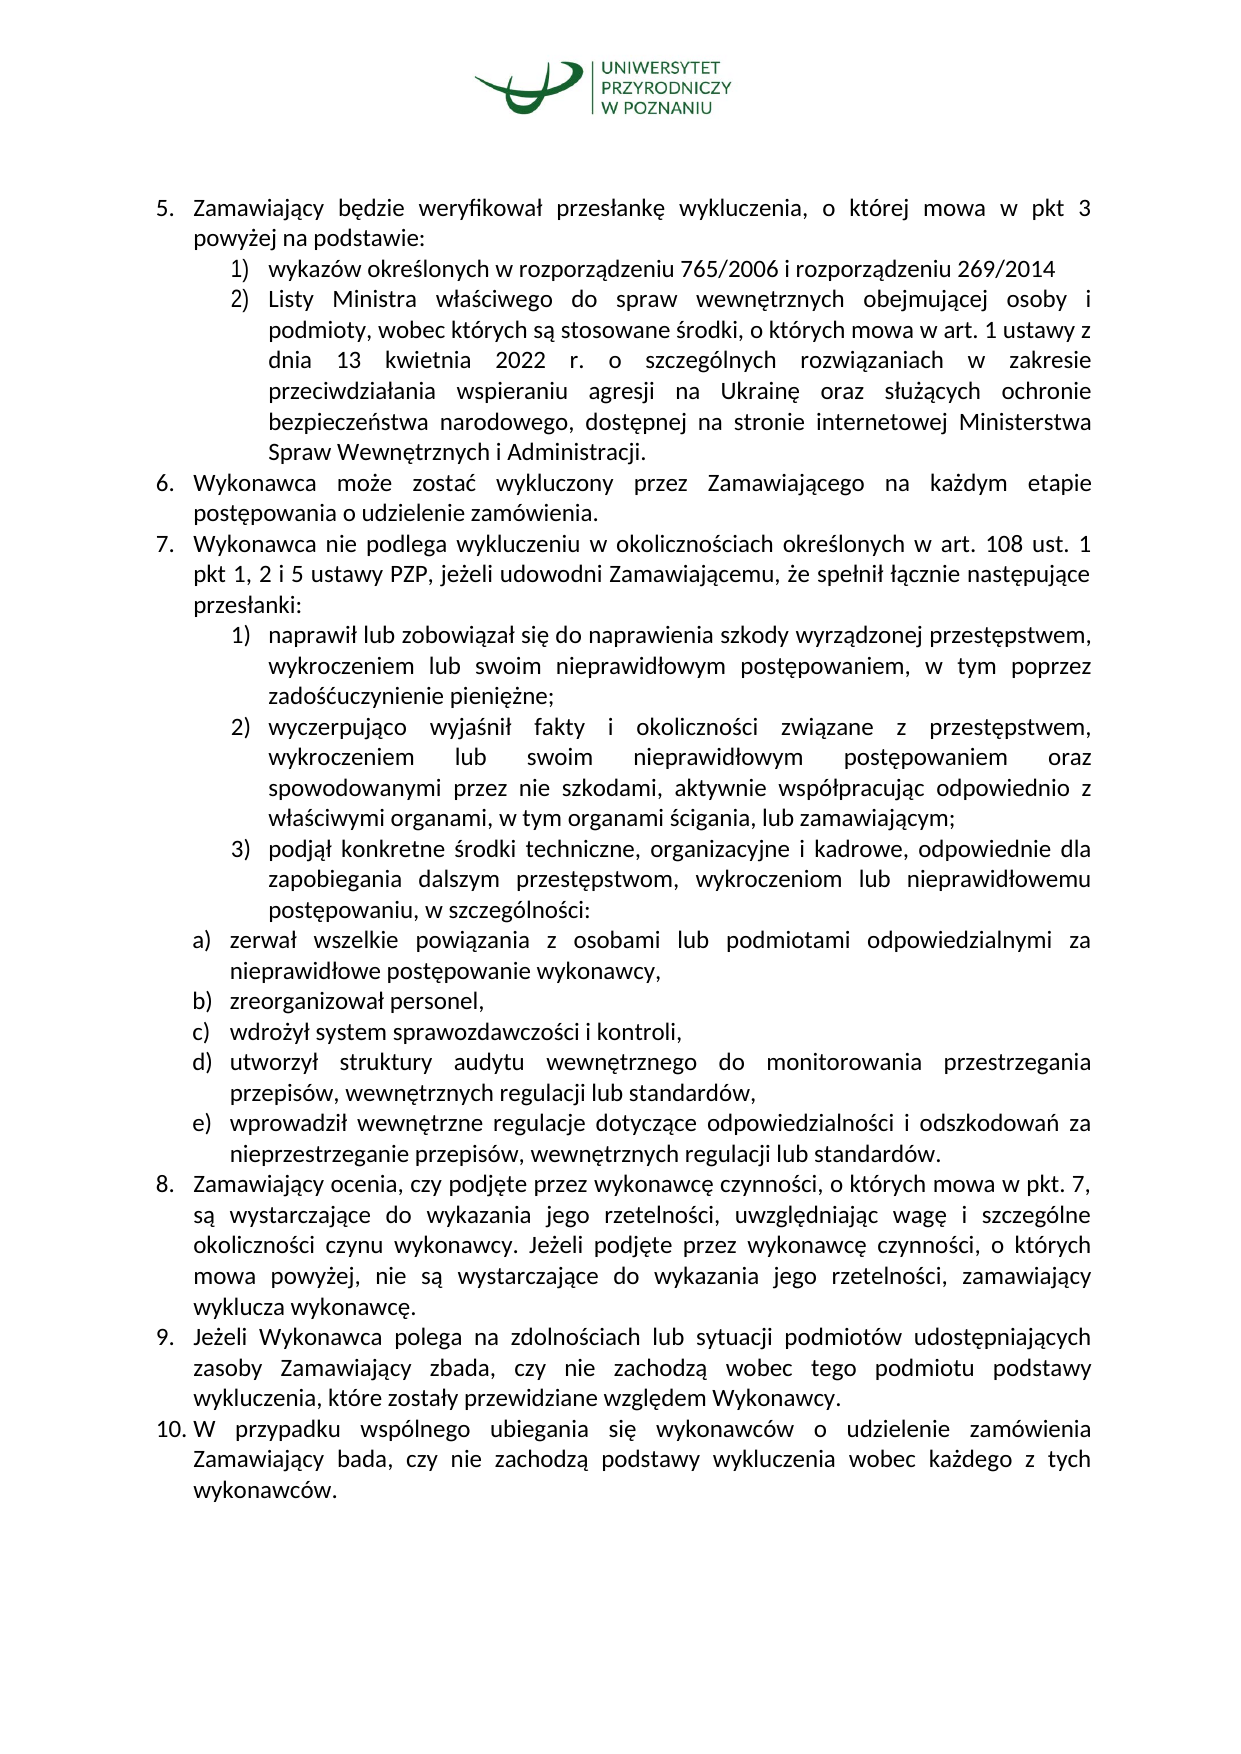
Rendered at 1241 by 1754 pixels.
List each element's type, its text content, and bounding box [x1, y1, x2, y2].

list Wykonawca nie podlega wykluczeniu w okolicznościach określonych w art. 108 ust. 1 pkt 1, 2 i 5 ustawy PZP, jeżeli udowodni Zamawiającemu, że spełnił łącznie następujące przesłanki: [156, 528, 1092, 619]
list zerwał wszelkie powiązania z osobami lub podmiotami odpowiedzialnymi za nieprawidłowe postępowanie wykonawcy, [192, 924, 1092, 986]
list Jeżeli Wykonawca polega na zdolnościach lub sytuacji podmiotów udostępniających zasoby Zamawiający zbada, czy nie zachodzą wobec tego podmiotu podstawy wykluczenia, które zostały przewidziane względem Wykonawcy. [156, 1321, 1092, 1413]
list Listy Ministra właściwego do spraw wewnętrznych obejmującej osoby i podmioty, wobec których są stosowane środki, o których mowa w art. 1 ustawy z dnia 13 kwietnia 2022 r. o szczególnych rozwiązaniach w zakresie przeciwdziałania wspieraniu agresji na Ukrainę oraz służących ochronie bezpieczeństwa narodowego, dostępnej na stronie internetowej Ministerstwa Spraw Wewnętrznych i Administracji. [231, 283, 1092, 467]
list Zamawiający ocenia, czy podjęte przez wykonawcę czynności, o których mowa w pkt. 7, są wystarczające do wykazania jego rzetelności, uwzględniając wagę i szczególne okoliczności czynu wykonawcy. Jeżeli podjęte przez wykonawcę czynności, o których mowa powyżej, nie są wystarczające do wykazania jego rzetelności, zamawiający wyklucza wykonawcę. [156, 1169, 1092, 1321]
list wdrożył system sprawozdawczości i kontroli, [192, 1016, 1092, 1047]
list utworzył struktury audytu wewnętrznego do monitorowania przestrzegania przepisów, wewnętrznych regulacji lub standardów, [192, 1047, 1092, 1108]
list wyczerpująco wyjaśnił fakty i okoliczności związane z przestępstwem, wykroczeniem lub swoim nieprawidłowym postępowaniem oraz spowodowanymi przez nie szkodami, aktywnie współpracując odpowiednio z właściwymi organami, w tym organami ścigania, lub zamawiającym; [231, 711, 1092, 833]
list wprowadził wewnętrzne regulacje dotyczące odpowiedzialności i odszkodowań za nieprzestrzeganie przepisów, wewnętrznych regulacji lub standardów. [192, 1108, 1092, 1169]
list podjął konkretne środki techniczne, organizacyjne i kadrowe, odpowiednie dla zapobiegania dalszym przestępstwom, wykroczeniom lub nieprawidłowemu postępowaniu, w szczególności: [231, 833, 1092, 924]
list wykazów określonych w rozporządzeniu 765/2006 i rozporządzeniu 269/2014 [231, 253, 1092, 283]
list Wykonawca może zostać wykluczony przez Zamawiającego na każdym etapie postępowania o udzielenie zamówienia. [156, 467, 1092, 528]
list W przypadku wspólnego ubiegania się wykonawców o udzielenie zamówienia Zamawiający bada, czy nie zachodzą podstawy wykluczenia wobec każdego z tych wykonawców. [156, 1413, 1092, 1504]
list naprawił lub zobowiązał się do naprawienia szkody wyrządzonej przestępstwem, wykroczeniem lub swoim nieprawidłowym postępowaniem, w tym poprzez zadośćuczynienie pieniężne; [231, 619, 1092, 711]
list Zamawiający będzie weryfikował przesłankę wykluczenia, o której mowa w pkt 3 powyżej na podstawie: [156, 192, 1092, 253]
picture [454, 28, 757, 150]
list zreorganizował personel, [192, 986, 1092, 1016]
